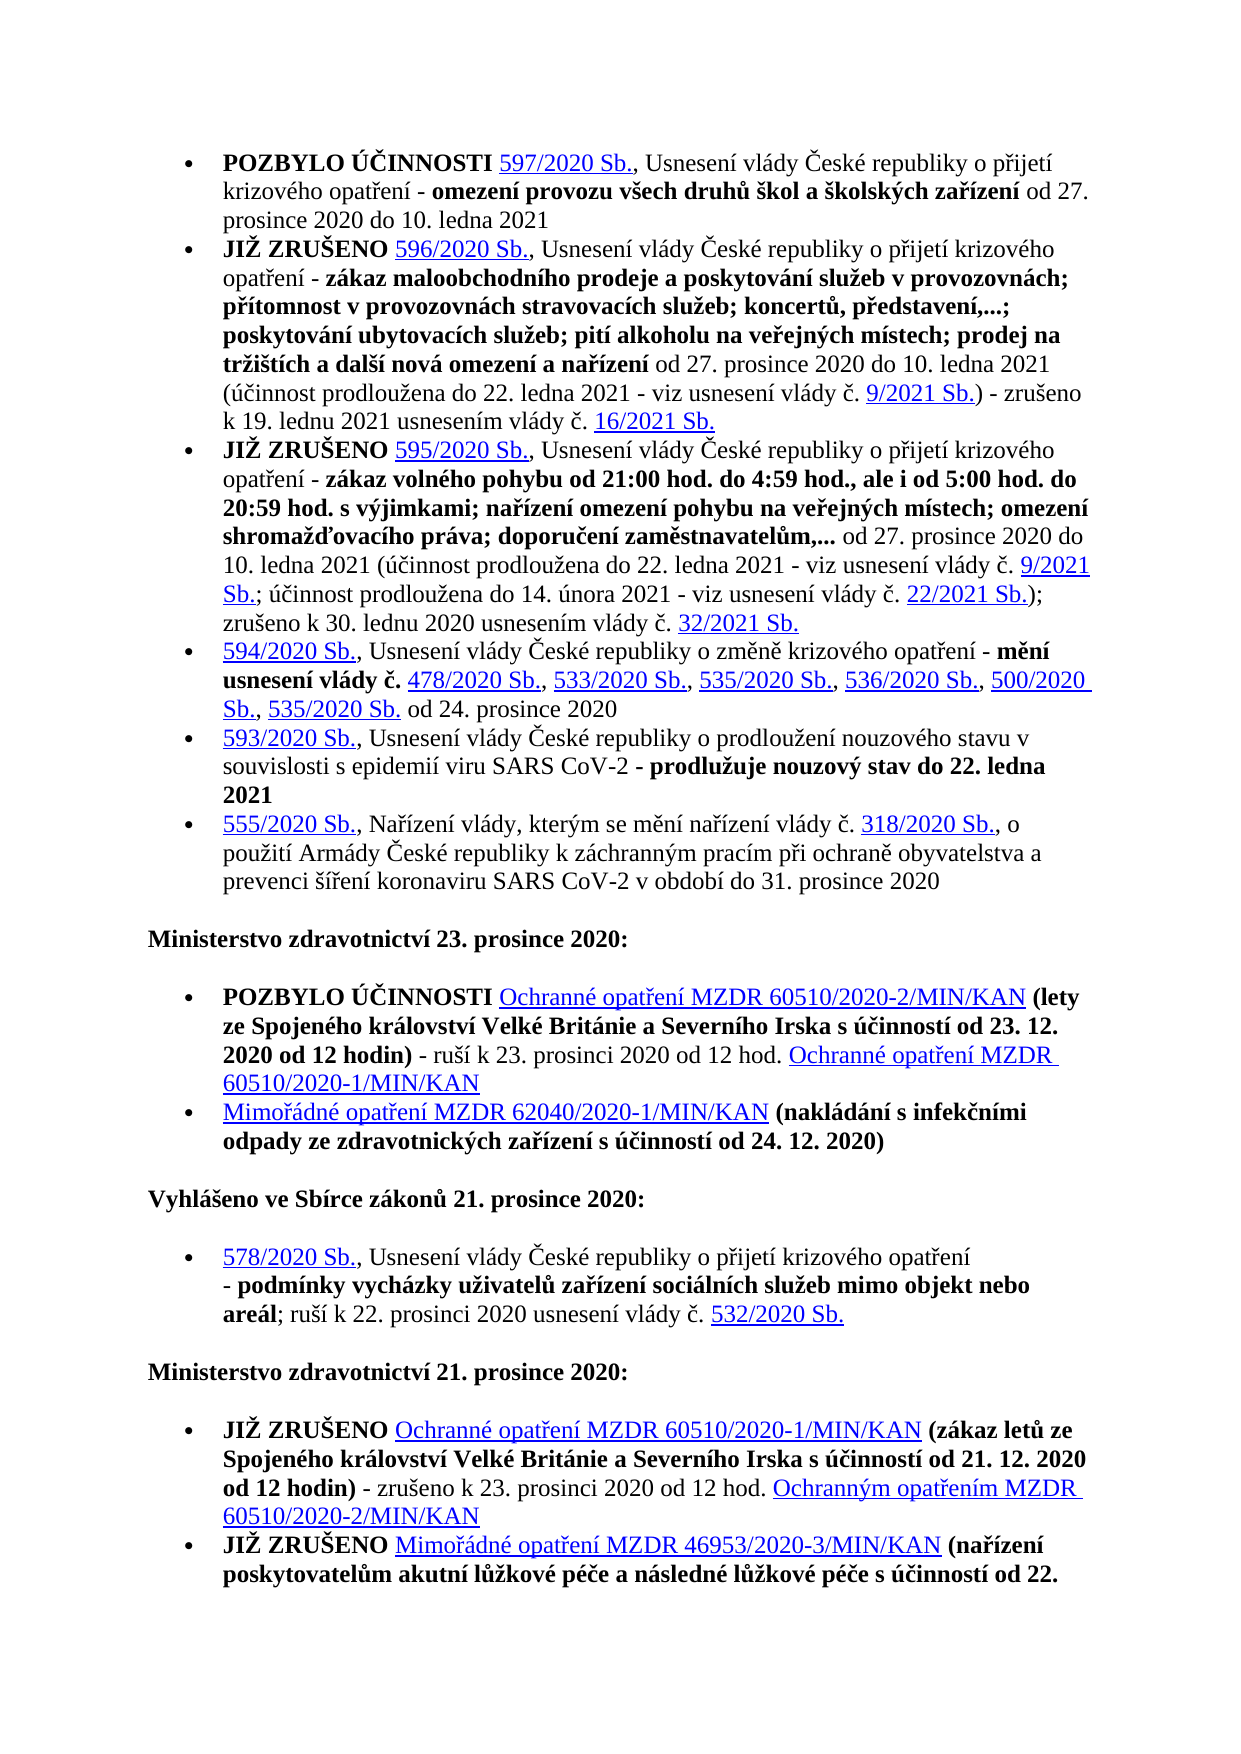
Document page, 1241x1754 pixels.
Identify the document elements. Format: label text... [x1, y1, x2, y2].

list POZBYLO ÚČINNOSTI Ochranné opatření MZDR 60510/2020-2/MIN/KAN (lety ze Spojeného království Velké Británie a Severního Irska s účinností od 23. 12. 2020 od 12 hodin) - ruší k 23. prosinci 2020 od 12 hod. Ochranné opatření MZDR 60510/2020-1/MIN/KAN [185, 982, 1093, 1097]
list JIŽ ZRUŠENO 595/2020 Sb., Usnesení vlády České republiky o přijetí krizového opatření - zákaz volného pohybu od 21:00 hod. do 4:59 hod., ale i od 5:00 hod. do 20:59 hod. s výjimkami; nařízení omezení pohybu na veřejných místech; omezení shromažďovacího práva; doporučení zaměstnavatelům,... od 27. prosince 2020 do 10. ledna 2021 (účinnost prodloužena do 22. ledna 2021 - viz usnesení vlády č. 9/2021 Sb.; účinnost prodloužena do 14. února 2021 - viz usnesení vlády č. 22/2021 Sb.); zrušeno k 30. lednu 2020 usnesením vlády č. 32/2021 Sb. [185, 435, 1093, 636]
list POZBYLO ÚČINNOSTI 597/2020 Sb., Usnesení vlády České republiky o přijetí krizového opatření - omezení provozu všech druhů škol a školských zařízení od 27. prosince 2020 do 10. ledna 2021 [185, 148, 1093, 234]
list JIŽ ZRUŠENO Ochranné opatření MZDR 60510/2020-1/MIN/KAN (zákaz letů ze Spojeného království Velké Británie a Severního Irska s účinností od 21. 12. 2020 od 12 hodin) - zrušeno k 23. prosinci 2020 od 12 hod. Ochranným opatřením MZDR 60510/2020-2/MIN/KAN [185, 1415, 1093, 1530]
text Ministerstvo zdravotnictví 21. prosince 2020: [148, 1357, 1093, 1386]
list JIŽ ZRUŠENO 596/2020 Sb., Usnesení vlády České republiky o přijetí krizového opatření - zákaz maloobchodního prodeje a poskytování služeb v provozovnách; přítomnost v provozovnách stravovacích služeb; koncertů, představení,...; poskytování ubytovacích služeb; pití alkoholu na veřejných místech; prodej na tržištích a další nová omezení a nařízení od 27. prosince 2020 do 10. ledna 2021 (účinnost prodloužena do 22. ledna 2021 - viz usnesení vlády č. 9/2021 Sb.) - zrušeno k 19. lednu 2021 usnesením vlády č. 16/2021 Sb. [185, 234, 1093, 435]
list 593/2020 Sb., Usnesení vlády České republiky o prodloužení nouzového stavu v souvislosti s epidemií viru SARS CoV-2 - prodlužuje nouzový stav do 22. ledna 2021 [185, 723, 1093, 809]
text Ministerstvo zdravotnictví 23. prosince 2020: [148, 924, 1093, 953]
list 578/2020 Sb., Usnesení vlády České republiky o přijetí krizového opatření - podmínky vycházky uživatelů zařízení sociálních služeb mimo objekt nebo areál; ruší k 22. prosinci 2020 usnesení vlády č. 532/2020 Sb. [185, 1242, 1093, 1328]
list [185, 1530, 1093, 1588]
list Mimořádné opatření MZDR 62040/2020-1/MIN/KAN (nakládání s infekčními odpady ze zdravotnických zařízení s účinností od 24. 12. 2020) [185, 1097, 1093, 1155]
list 555/2020 Sb., Nařízení vlády, kterým se mění nařízení vlády č. 318/2020 Sb., o použití Armády České republiky k záchranným pracím při ochraně obyvatelstva a prevenci šíření koronaviru SARS CoV-2 v období do 31. prosince 2020 [185, 809, 1093, 895]
text Vyhlášeno ve Sbírce zákonů 21. prosince 2020: [148, 1184, 1093, 1213]
list 594/2020 Sb., Usnesení vlády České republiky o změně krizového opatření - mění usnesení vlády č. 478/2020 Sb., 533/2020 Sb., 535/2020 Sb., 536/2020 Sb., 500/2020 Sb., 535/2020 Sb. od 24. prosince 2020 [185, 636, 1093, 723]
